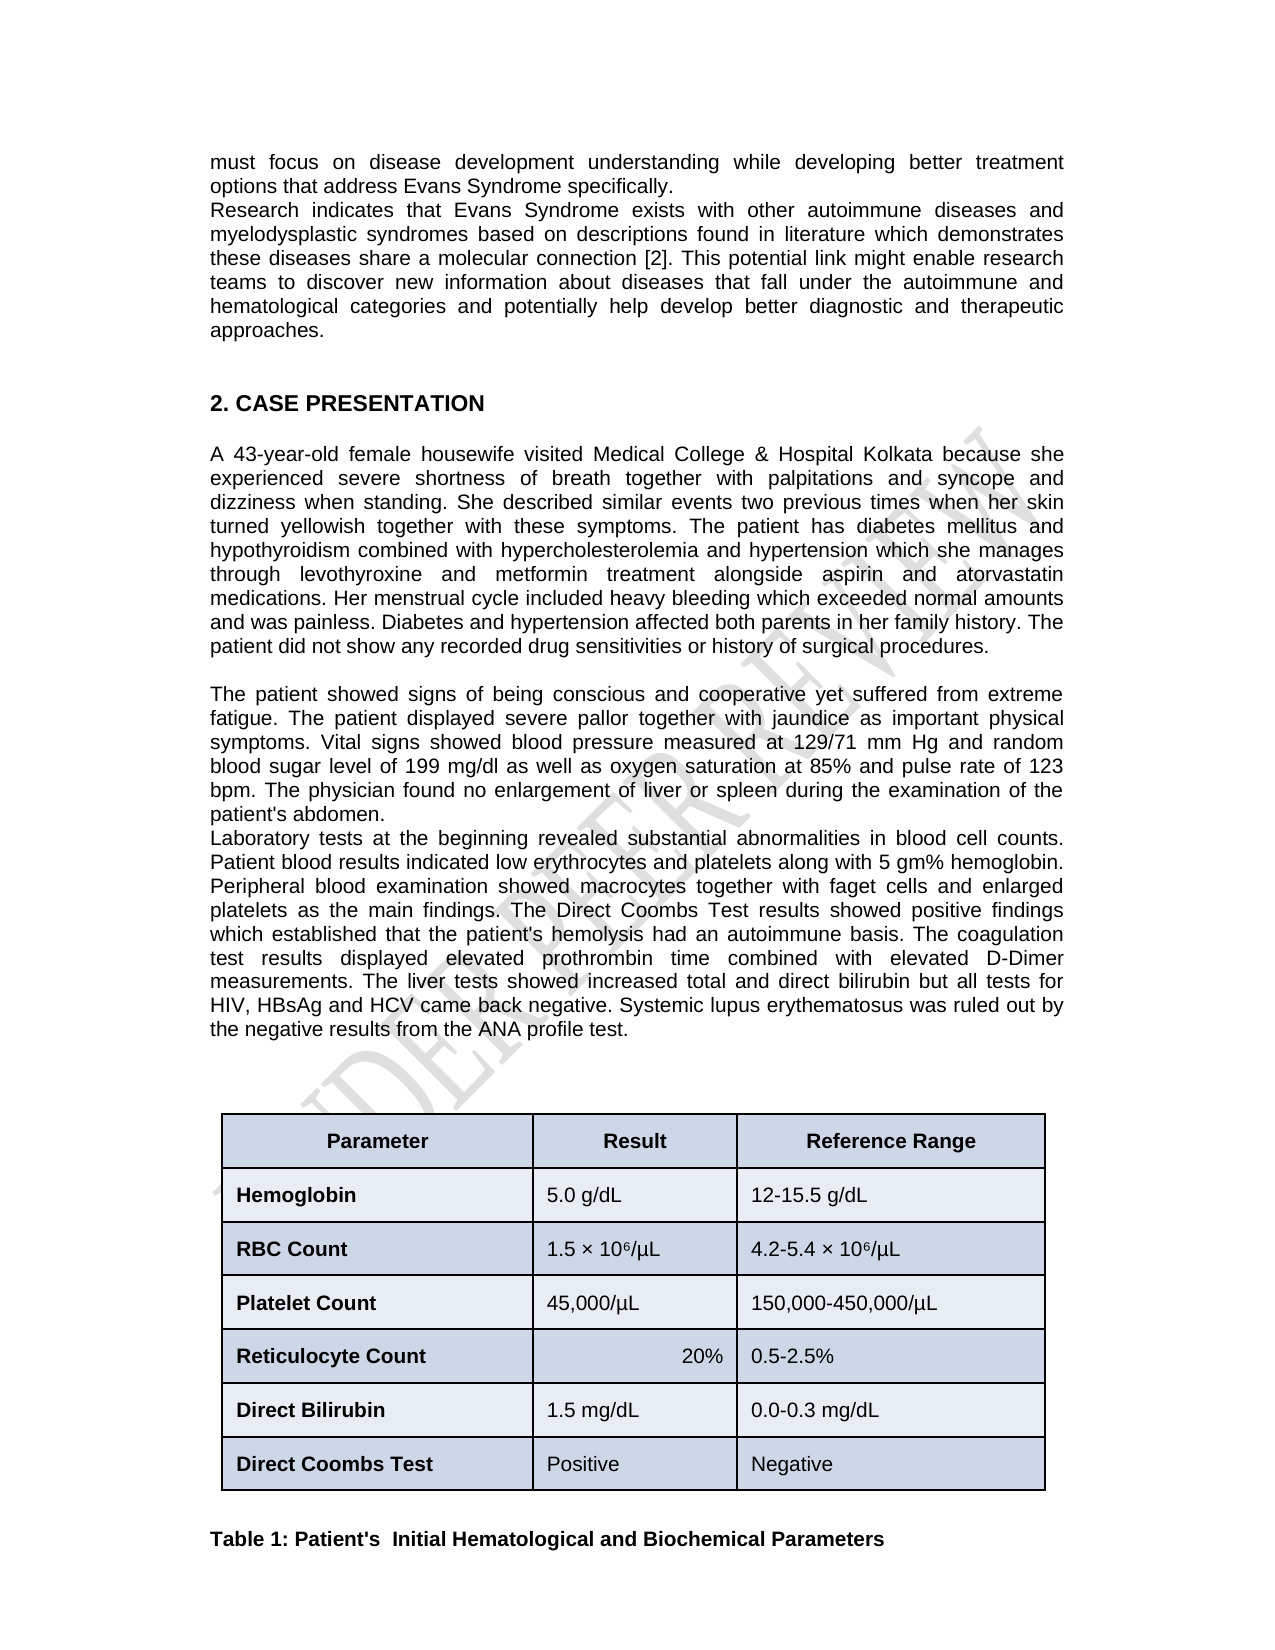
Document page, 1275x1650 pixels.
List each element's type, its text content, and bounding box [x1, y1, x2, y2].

table_cell 5.0 g/dL [534, 1169, 736, 1221]
table_cell Hemoglobin [223, 1169, 532, 1221]
text 2. Case Presentation [210, 389, 1065, 416]
table_cell 150,000-450,000/µL [738, 1276, 1044, 1328]
table_cell Negative [738, 1438, 1044, 1489]
text The patient showed signs of being conscious and cooperative yet suffered from extreme fatigue. The patient displayed severe pallor together with jaundice as important physical symptoms. Vital signs showed blood pressure measured at 129/71 mm Hg and random blood sugar level of 199 mg/dl as well as oxygen saturation at 85% and pulse rate of 123 bpm. The physician found no enlargement of liver or spleen during the examination of the patient's abdomen. [210, 682, 1065, 826]
text Laboratory tests at the beginning revealed substantial abnormalities in blood cell counts. Patient blood results indicated low erythrocytes and platelets along with 5 gm% hemoglobin. Peripheral blood examination showed macrocytes together with faget cells and enlarged platelets as the main findings. The Direct Coombs Test results showed positive findings which established that the patient's hemolysis had an autoimmune basis. The coagulation test results displayed elevated prothrombin time combined with elevated D-Dimer measurements. The liver tests showed increased total and direct bilirubin but all tests for HIV, HBsAg and HCV came back negative. Systemic lupus erythematosus was ruled out by the negative results from the ANA profile test. [210, 826, 1065, 1041]
table_header Result [534, 1115, 736, 1167]
table_cell 1.5 × 10⁶/µL [534, 1223, 736, 1274]
text Research indicates that Evans Syndrome exists with other autoimmune diseases and myelodysplastic syndromes based on descriptions found in literature which demonstrates these diseases share a molecular connection [2]. This potential link might enable research teams to discover new information about diseases that fall under the autoimmune and hematological categories and potentially help develop better diagnostic and therapeutic approaches. [210, 198, 1065, 342]
table_cell Direct Bilirubin [223, 1384, 532, 1436]
table_cell 1.5 mg/dL [534, 1384, 736, 1436]
table_cell 4.2-5.4 × 10⁶/µL [738, 1223, 1044, 1274]
text Table 1: Patient's Initial Hematological and Biochemical Parameters [210, 1527, 1065, 1551]
table_header Parameter [223, 1115, 532, 1167]
table_cell RBC Count [223, 1223, 532, 1274]
table_cell Platelet Count [223, 1276, 532, 1328]
table_cell 0.0-0.3 mg/dL [738, 1384, 1044, 1436]
table_cell 45,000/µL [534, 1276, 736, 1328]
table_cell Positive [534, 1438, 736, 1489]
table_cell Direct Coombs Test [223, 1438, 532, 1489]
table_cell Reticulocyte Count [223, 1330, 532, 1382]
table_cell 12-15.5 g/dL [738, 1169, 1044, 1221]
table_cell 20% [534, 1330, 736, 1382]
table_cell 0.5-2.5% [738, 1330, 1044, 1382]
table_header Reference Range [738, 1115, 1044, 1167]
text A 43-year-old female housewife visited Medical College & Hospital Kolkata because she experienced severe shortness of breath together with palpitations and syncope and dizziness when standing. She described similar events two previous times when her skin turned yellowish together with these symptoms. The patient has diabetes mellitus and hypothyroidism combined with hypercholesterolemia and hypertension which she manages through levothyroxine and metformin treatment alongside aspirin and atorvastatin medications. Her menstrual cycle included heavy bleeding which exceeded normal amounts and was painless. Diabetes and hypertension affected both parents in her family history. The patient did not show any recorded drug sensitivities or history of surgical procedures. [210, 442, 1065, 658]
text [210, 150, 1065, 198]
